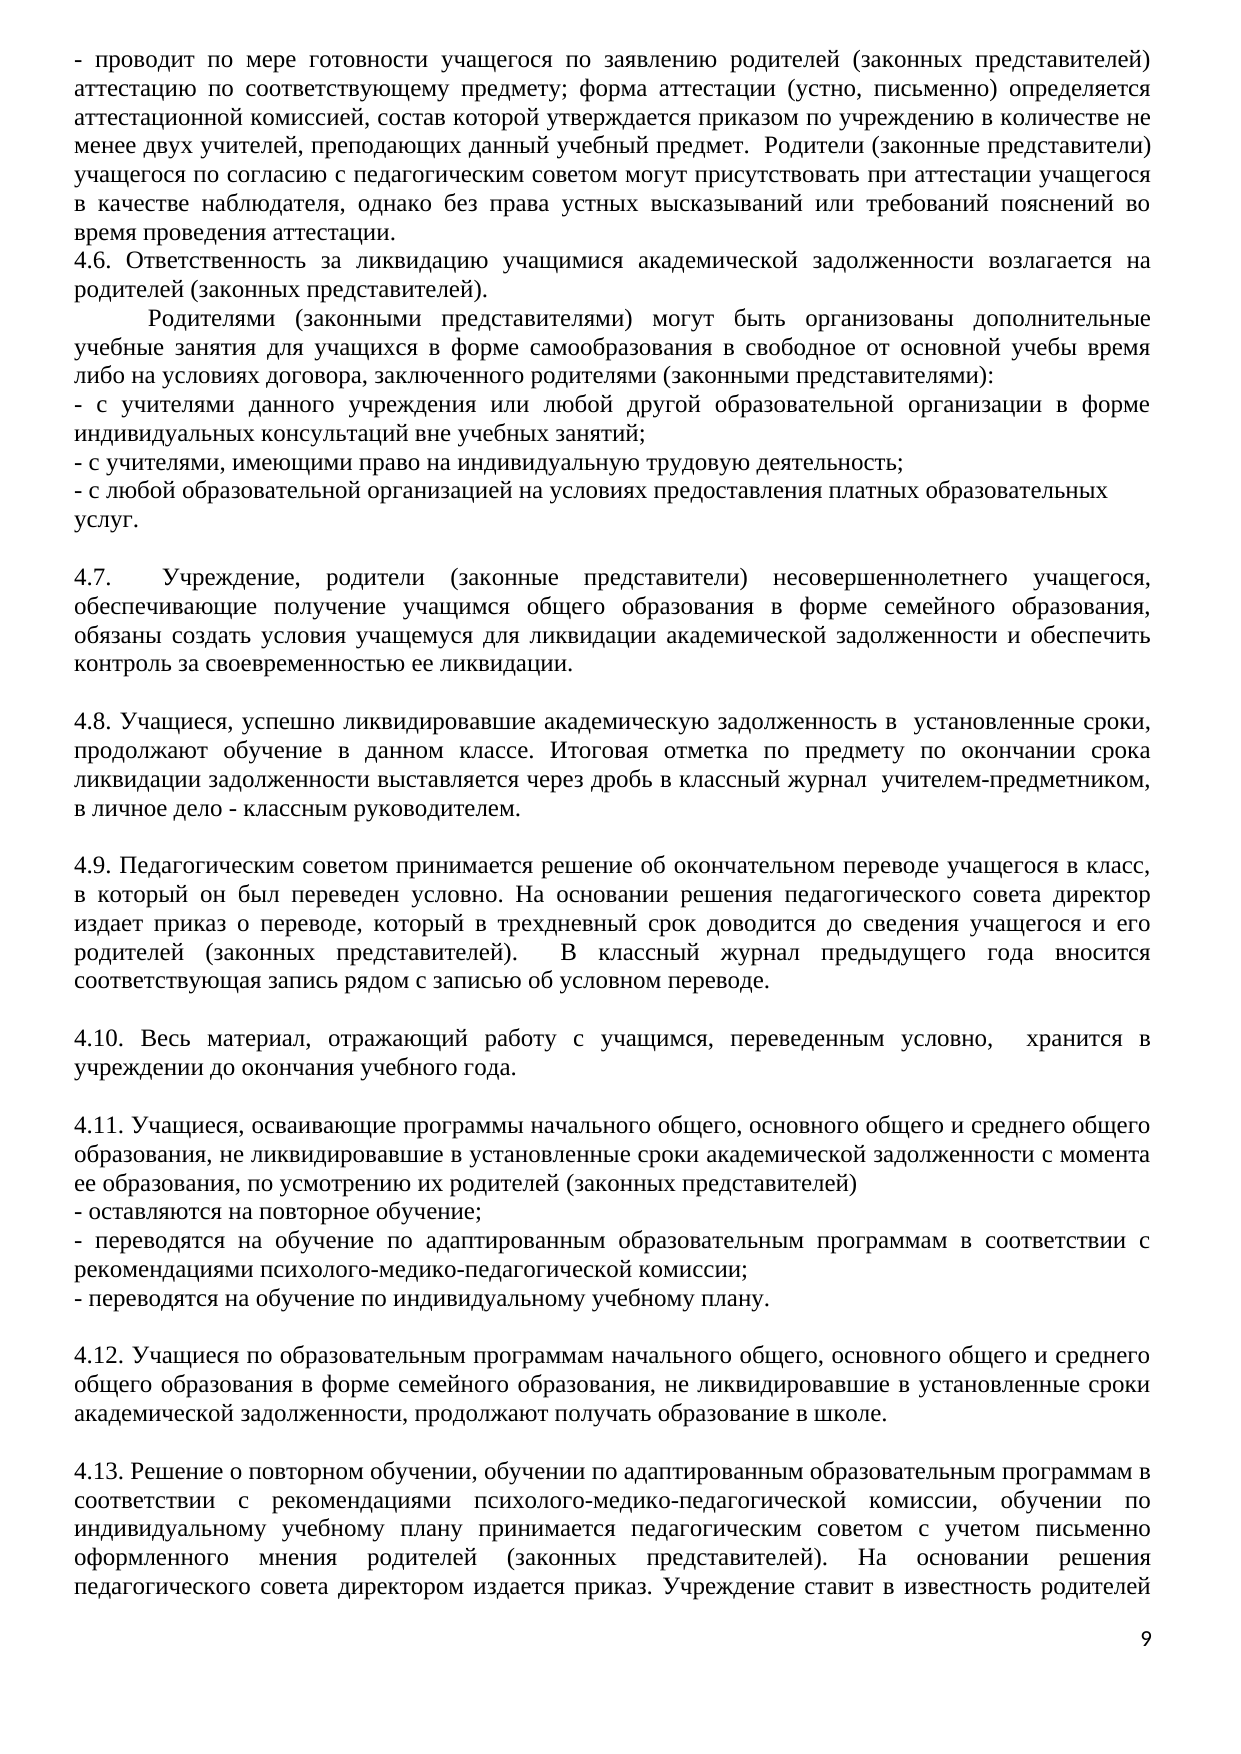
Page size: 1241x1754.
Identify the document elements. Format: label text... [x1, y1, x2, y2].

text - оставляются на повторное обучение; [74, 1196, 1152, 1225]
text 4.9. Педагогическим советом принимается решение об окончательном переводе учащегося в класс, в который он был переведен условно. На основании решения педагогического совета директор издает приказ о переводе, который в трехдневный срок доводится до сведения учащегося и его родителей (законных представителей). В классный журнал предыдущего года вносится соответствующая запись рядом с записью об условном переводе. [74, 851, 1152, 994]
text 4.12. Учащиеся по образовательным программам начального общего, основного общего и среднего общего образования в форме семейного образования, не ликвидировавшие в установленные сроки академической задолженности, продолжают получать образование в школе. [74, 1341, 1152, 1427]
text - переводятся на обучение по индивидуальному учебному плану. [74, 1283, 1152, 1311]
text 4.7. Учреждение, родители (законные представители) несовершеннолетнего учащегося, обеспечивающие получение учащимся общего образования в форме семейного образования, обязаны создать условия учащемуся для ликвидации академической задолженности и обеспечить контроль за своевременностью ее ликвидации. [74, 562, 1152, 677]
text - с учителями данного учреждения или любой другой образовательной организации в форме индивидуальных консультаций вне учебных занятий; [74, 389, 1152, 447]
text - переводятся на обучение по адаптированным образовательным программам в соответствии с рекомендациями психолого-медико-педагогической комиссии; [74, 1225, 1152, 1283]
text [74, 1456, 1152, 1600]
text - с учителями, имеющими право на индивидуальную трудовую деятельность; [74, 447, 1152, 476]
text 4.6. Ответственность за ликвидацию учащимися академической задолженности возлагается на родителей (законных представителей). [74, 246, 1152, 303]
text 4.11. Учащиеся, осваивающие программы начального общего, основного общего и среднего общего образования, не ликвидировавшие в установленные сроки академической задолженности с момента ее образования, по усмотрению их родителей (законных представителей) [74, 1110, 1152, 1196]
text - с любой образовательной организацией на условиях предоставления платных образовательных услуг. [74, 476, 1152, 533]
text 4.8. Учащиеся, успешно ликвидировавшие академическую задолженность в установленные сроки, продолжают обучение в данном классе. Итоговая отметка по предмету по окончании срока ликвидации задолженности выставляется через дробь в классный журнал учителем-предметником, в личное дело - классным руководителем. [74, 706, 1152, 821]
text Родителями (законными представителями) могут быть организованы дополнительные учебные занятия для учащихся в форме самообразования в свободное от основной учебы время либо на условиях договора, заключенного родителями (законными представителями): [74, 303, 1152, 389]
text - проводит по мере готовности учащегося по заявлению родителей (законных представителей) аттестацию по соответствующему предмету; форма аттестации (устно, письменно) определяется аттестационной комиссией, состав которой утверждается приказом по учреждению в количестве не менее двух учителей, преподающих данный учебный предмет. Родители (законные представители) учащегося по согласию с педагогическим советом могут присутствовать при аттестации учащегося в качестве наблюдателя, однако без права устных высказываний или требований пояснений во время проведения аттестации. [74, 44, 1152, 246]
text 4.10. Весь материал, отражающий работу с учащимся, переведенным условно, хранится в учреждении до окончания учебного года. [74, 1023, 1152, 1081]
